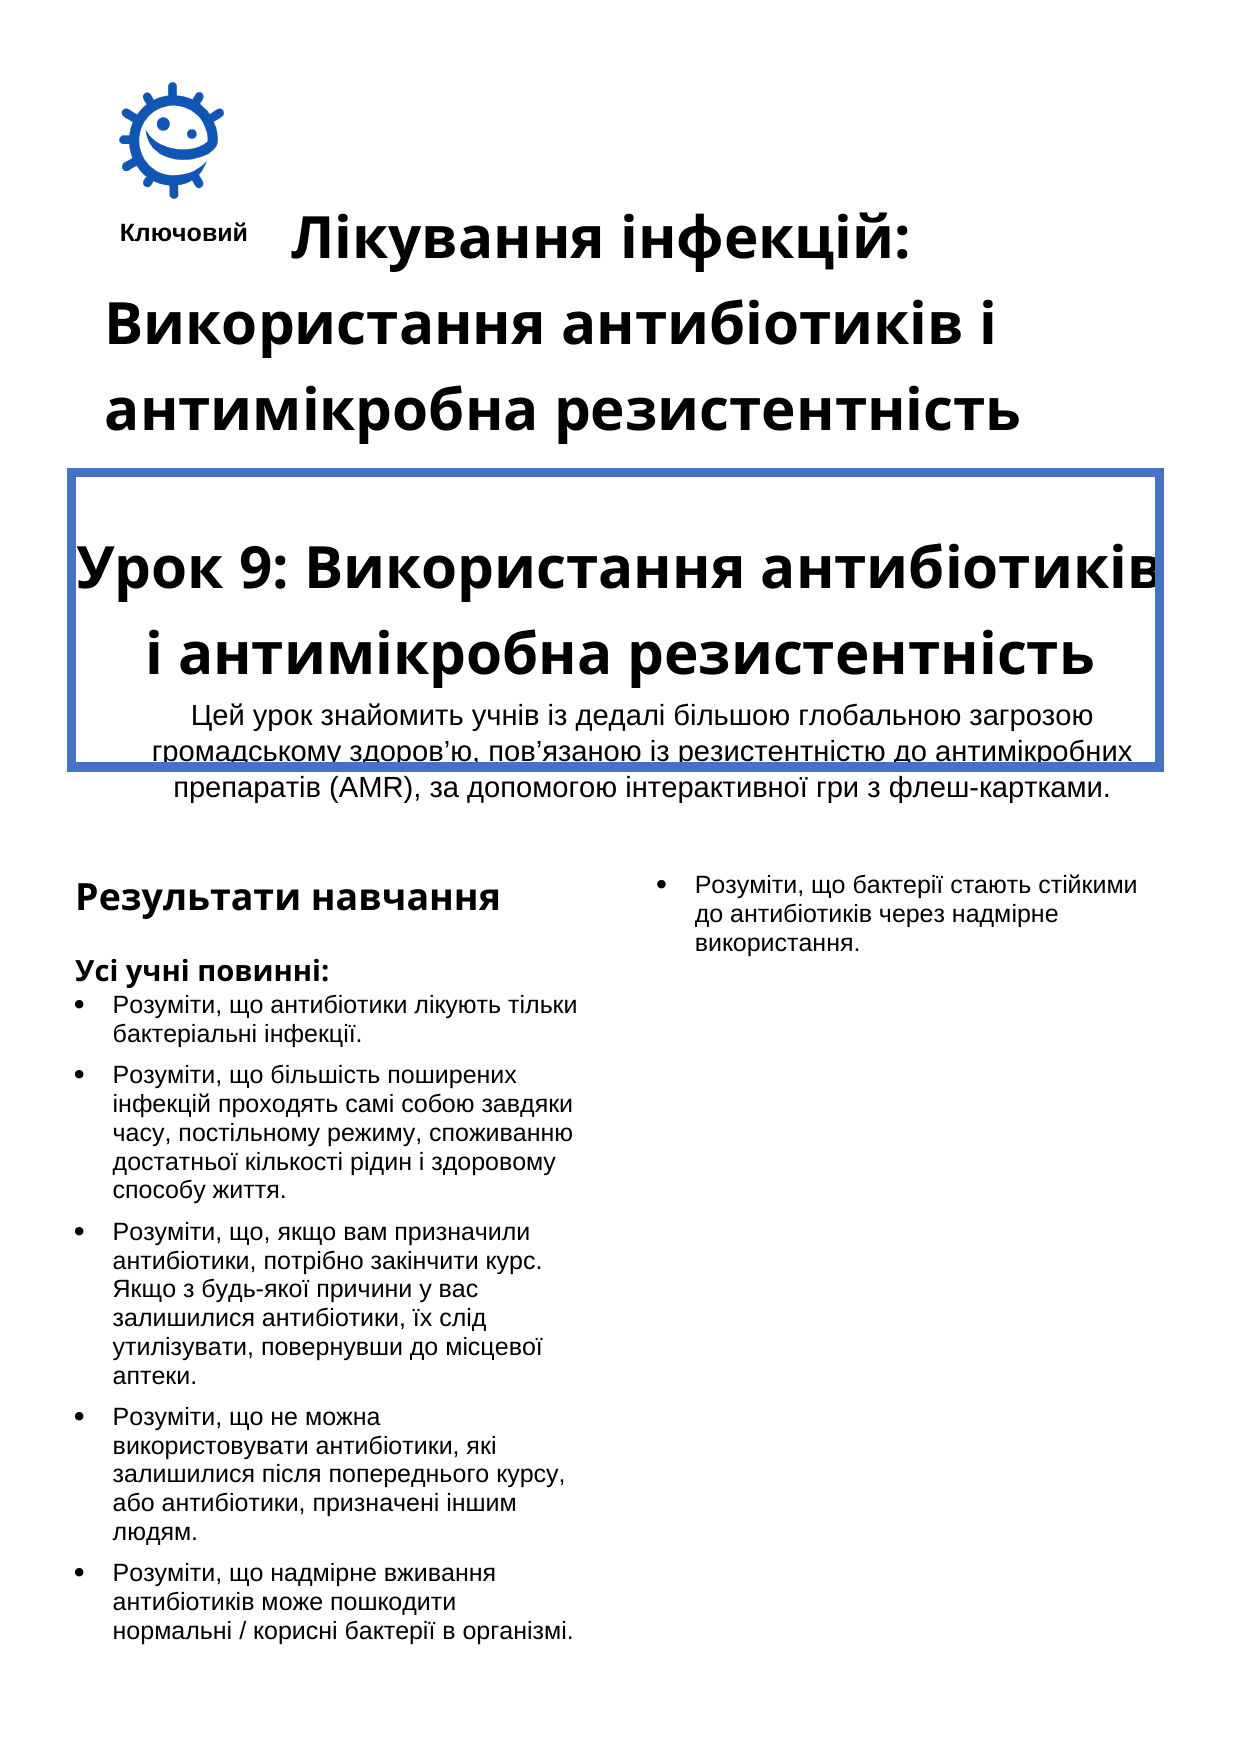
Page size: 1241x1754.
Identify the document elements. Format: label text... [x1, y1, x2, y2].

list Розуміти, що не можна використовувати антибіотики, які залишилися після попереднього курсу, або антибіотики, призначені іншим людям. [75, 1402, 583, 1546]
list Розуміти, що, якщо вам призначили антибіотики, потрібно закінчити курс. Якщо з будь-якої причини у вас залишилися антибіотики, їх слід утилізувати, повернувши до місцевої аптеки. [75, 1217, 583, 1389]
list Розуміти, що більшість поширених інфекцій проходять самі собою завдяки часу, постільному режиму, споживанню достатньої кількості рідин і здоровому способу життя. [75, 1060, 583, 1204]
text Цей урок знайомить учнів із дедалі більшою глобальною загрозою громадському здоров’ю, пов’язаною із резистентністю до антимікробних препаратів (AMR), за допомогою інтерактивної гри з флеш-картками. [119, 698, 1165, 804]
list Розуміти, що бактерії стають стійкими до антибіотиків через надмірне використання. [657, 871, 1165, 957]
subtitle Усі учні повинні: [75, 951, 583, 990]
subtitle Урок 9: Використання антибіотиків і антимікробна резистентність [76, 527, 1155, 692]
subtitle Результати навчання [75, 871, 583, 922]
list Розуміти, що надмірне вживання антибіотиків може пошкодити нормальні / корисні бактерії в організмі. [75, 1558, 583, 1644]
text Лікування інфекцій: Використання антибіотиків і антимікробна резистентність [104, 75, 1165, 447]
picture [119, 82, 224, 199]
list Розуміти, що антибіотики лікують тільки бактеріальні інфекції. [75, 990, 583, 1048]
